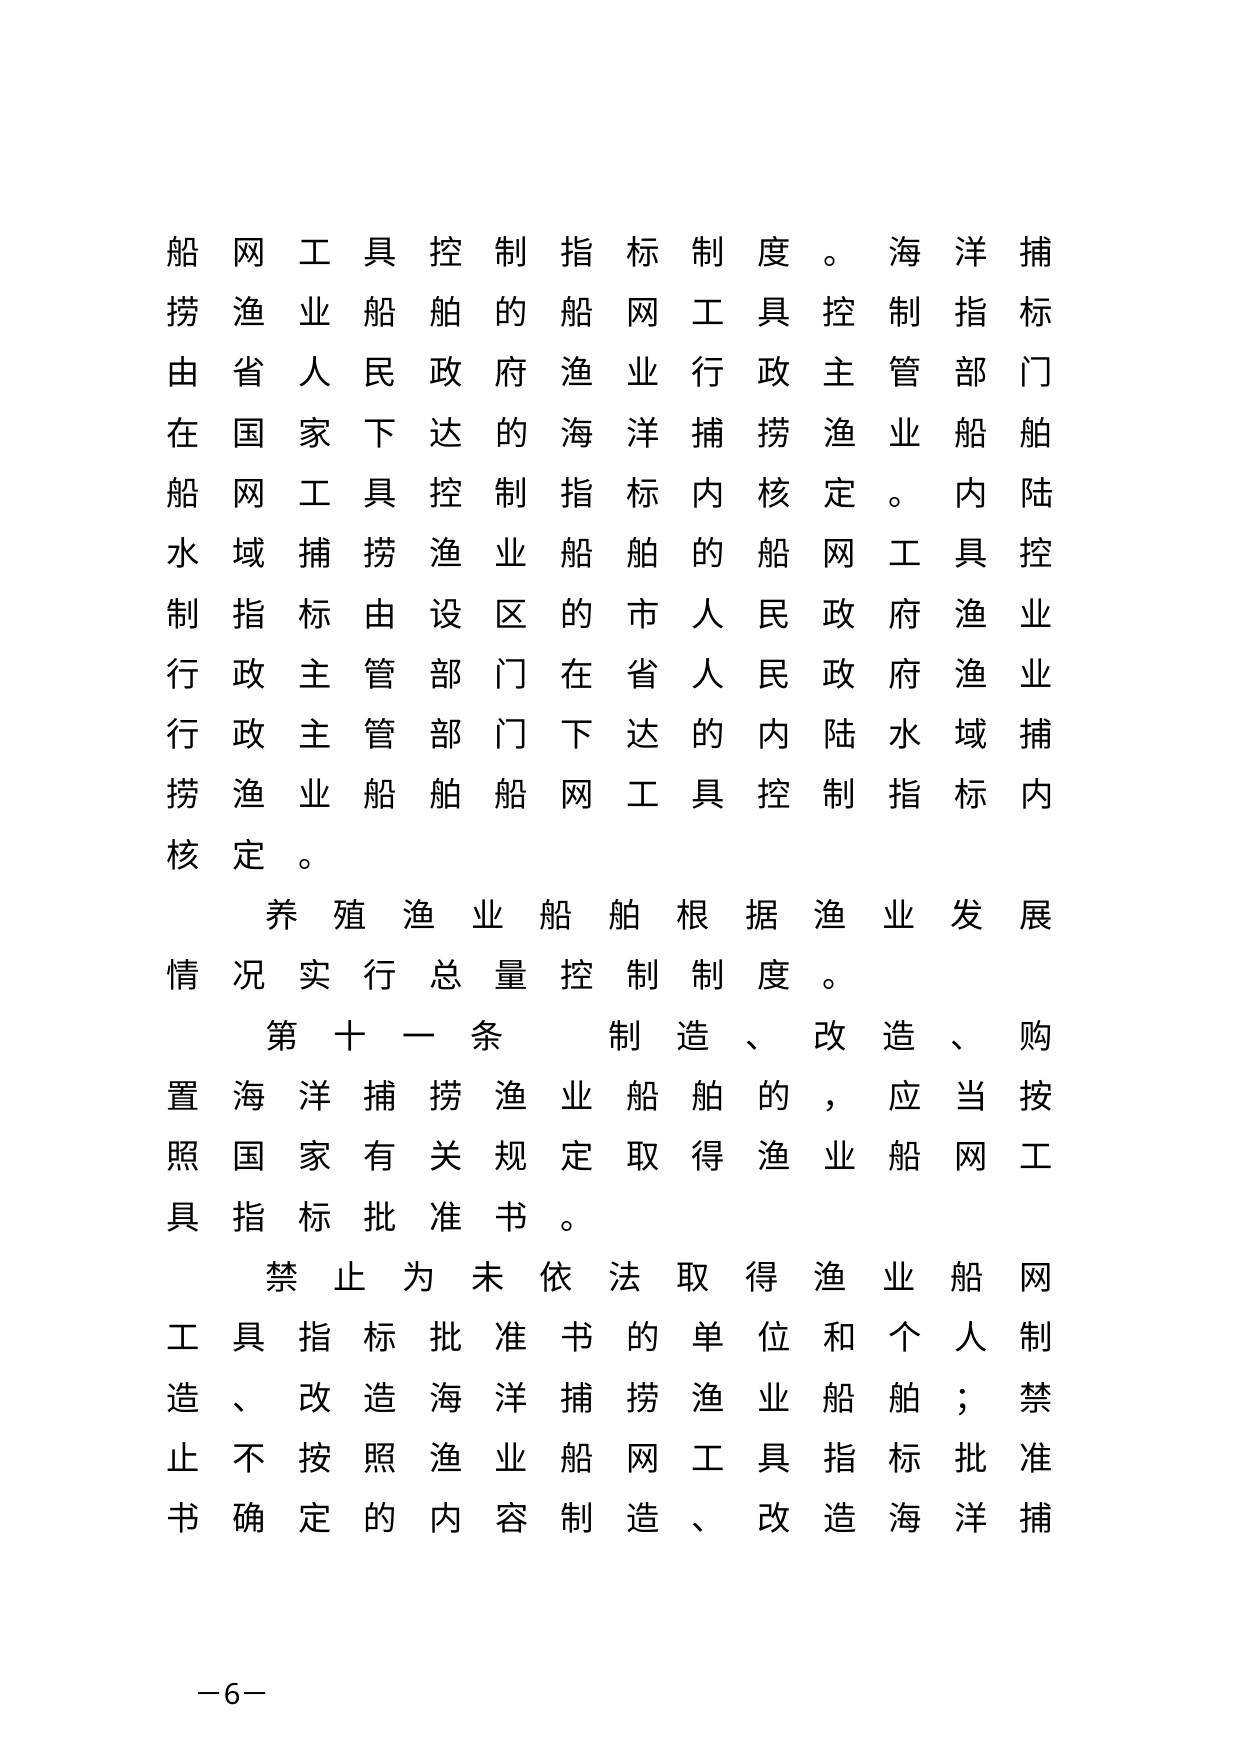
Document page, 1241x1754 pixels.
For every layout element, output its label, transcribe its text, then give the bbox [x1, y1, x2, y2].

text 第十一条 制造、改造、购置海洋捕捞渔业船舶的，应当按照国家有关规定取得渔业船网工具指标批准书。 [167, 1003, 1085, 1245]
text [167, 219, 1085, 883]
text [167, 1245, 1085, 1546]
text 养殖渔业船舶根据渔业发展情况实行总量控制制度。 [167, 883, 1085, 1003]
